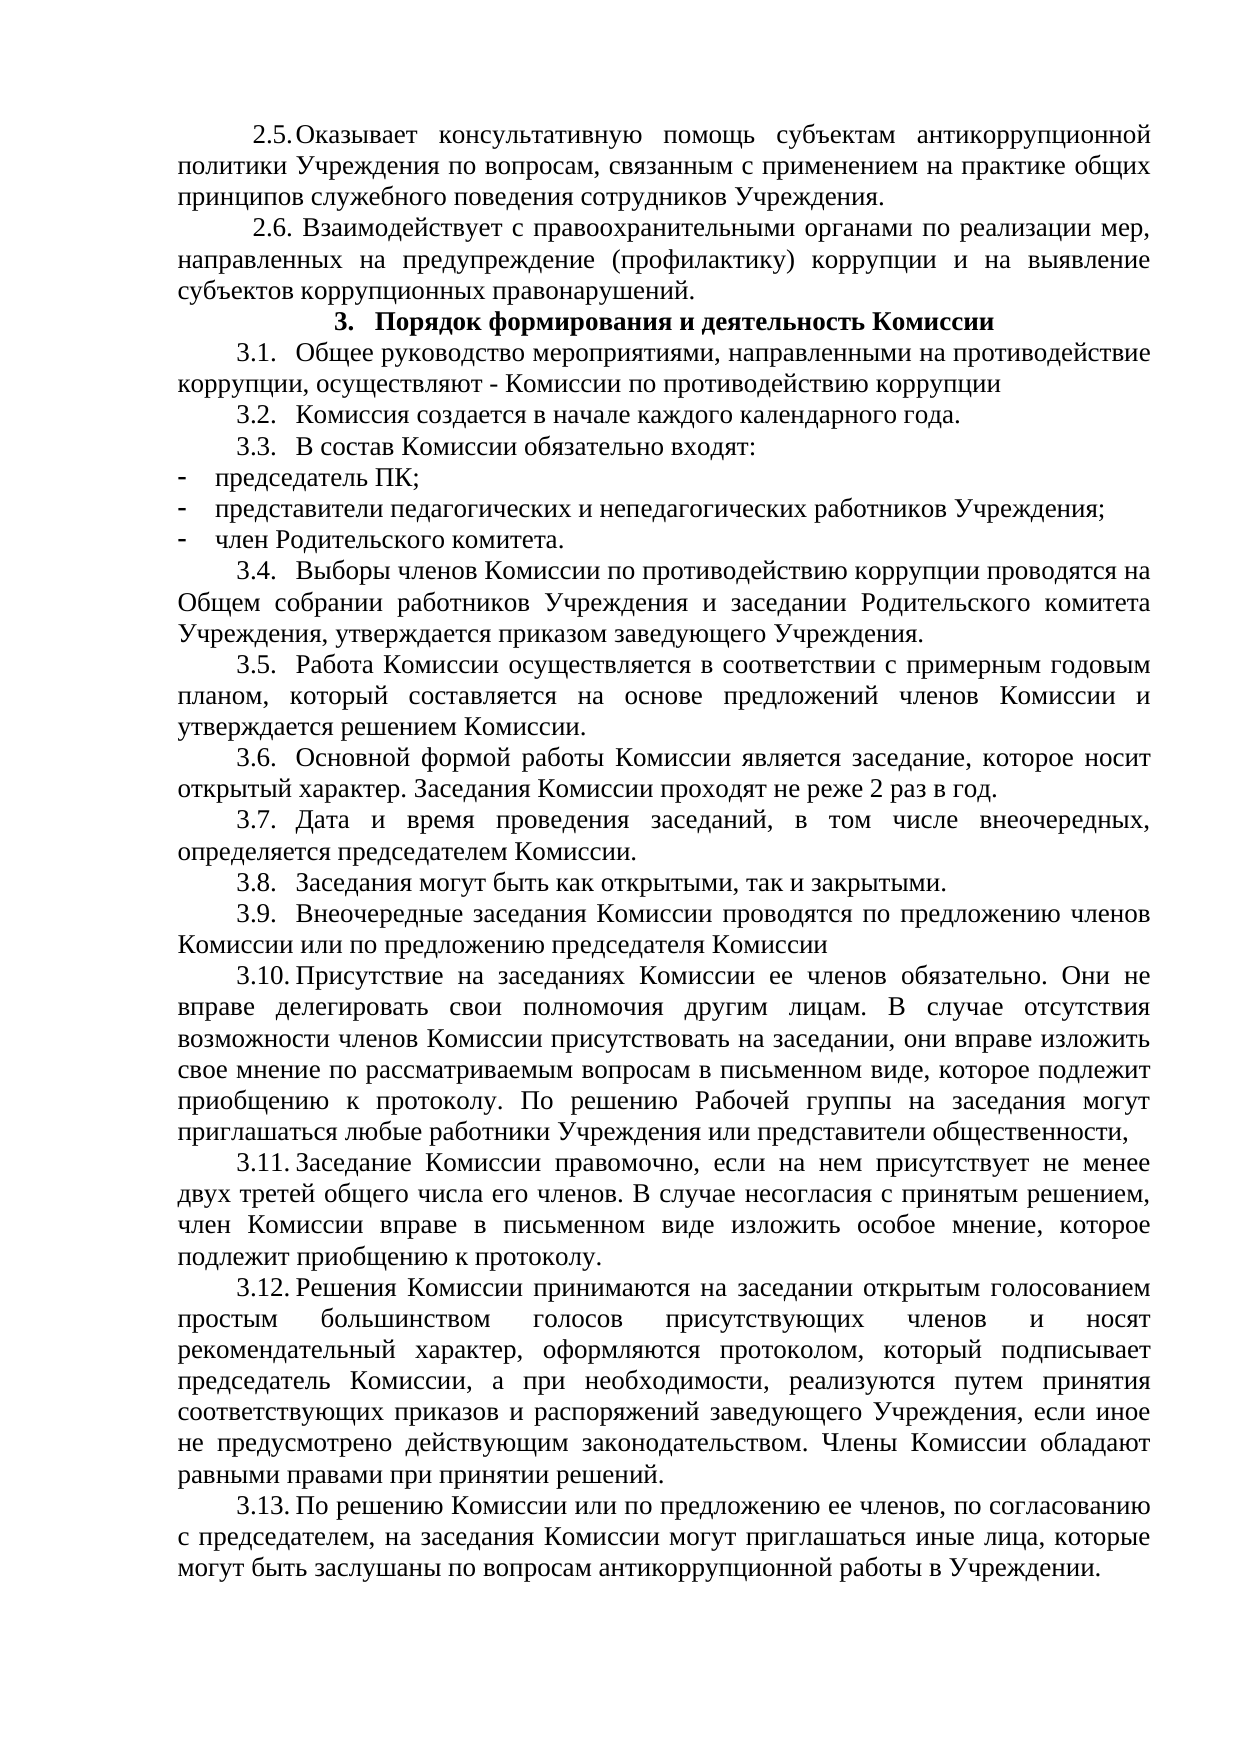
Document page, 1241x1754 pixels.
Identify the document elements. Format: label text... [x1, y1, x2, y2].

list 2.6. Взаимодействует с правоохранительными органами по реализации мер, направленных на предупреждение (профилактику) коррупции и на выявление субъектов коррупционных правонарушений. [177, 212, 1152, 305]
list член Родительского комитета. [177, 523, 1152, 554]
list Внеочередные заседания Комиссии проводятся по предложению членов Комиссии или по предложению председателя Комиссии [177, 897, 1152, 959]
list По решению Комиссии или по предложению ее членов, по согласованию с председателем, на заседания Комиссии могут приглашаться иные лица, которые могут быть заслушаны по вопросам антикоррупционной работы в Учреждении. [177, 1489, 1152, 1582]
list Присутствие на заседаниях Комиссии ее членов обязательно. Они не вправе делегировать свои полномочия другим лицам. В случае отсутствия возможности членов Комиссии присутствовать на заседании, они вправе изложить свое мнение по рассматриваемым вопросам в письменном виде, которое подлежит приобщению к протоколу. По решению Рабочей группы на заседания могут приглашаться любые работники Учреждения или представители общественности, [177, 959, 1152, 1146]
list Работа Комиссии осуществляется в соответствии с примерным годовым планом, который составляется на основе предложений членов Комиссии и утверждается решением Комиссии. [177, 648, 1152, 741]
list Оказывает консультативную помощь субъектам антикоррупционной политики Учреждения по вопросам, связанным с применением на практике общих принципов служебного поведения сотрудников Учреждения. [177, 118, 1152, 212]
list Комиссия создается в начале каждого календарного года. [177, 398, 1152, 429]
list Решения Комиссии принимаются на заседании открытым голосованием простым большинством голосов присутствующих членов и носят рекомендательный характер, оформляются протоколом, который подписывает председатель Комиссии, а при необходимости, реализуются путем принятия соответствующих приказов и распоряжений заведующего Учреждения, если иное не предусмотрено действующим законодательством. Члены Комиссии обладают равными правами при принятии решений. [177, 1271, 1152, 1489]
list Общее руководство мероприятиями, направленными на противодействие коррупции, осуществляют - Комиссии по противодействию коррупции [177, 336, 1152, 398]
list Заседания могут быть как открытыми, так и закрытыми. [177, 866, 1152, 897]
list Заседание Комиссии правомочно, если на нем присутствует не менее двух третей общего числа его членов. В случае несогласия с принятым решением, член Комиссии вправе в письменном виде изложить особое мнение, которое подлежит приобщению к протоколу. [177, 1146, 1152, 1271]
list председатель ПК; [177, 461, 1152, 492]
list Основной формой работы Комиссии является заседание, которое носит открытый характер. Заседания Комиссии проходят не реже 2 раз в год. [177, 741, 1152, 804]
list Порядок формирования и деятельность Комиссии [177, 305, 1152, 336]
list В состав Комиссии обязательно входят: [177, 429, 1152, 461]
list Дата и время проведения заседаний, в том числе внеочередных, определяется председателем Комиссии. [177, 804, 1152, 866]
list представители педагогических и непедагогических работников Учреждения; [177, 492, 1152, 523]
list Выборы членов Комиссии по противодействию коррупции проводятся на Общем собрании работников Учреждения и заседании Родительского комитета Учреждения, утверждается приказом заведующего Учреждения. [177, 554, 1152, 648]
